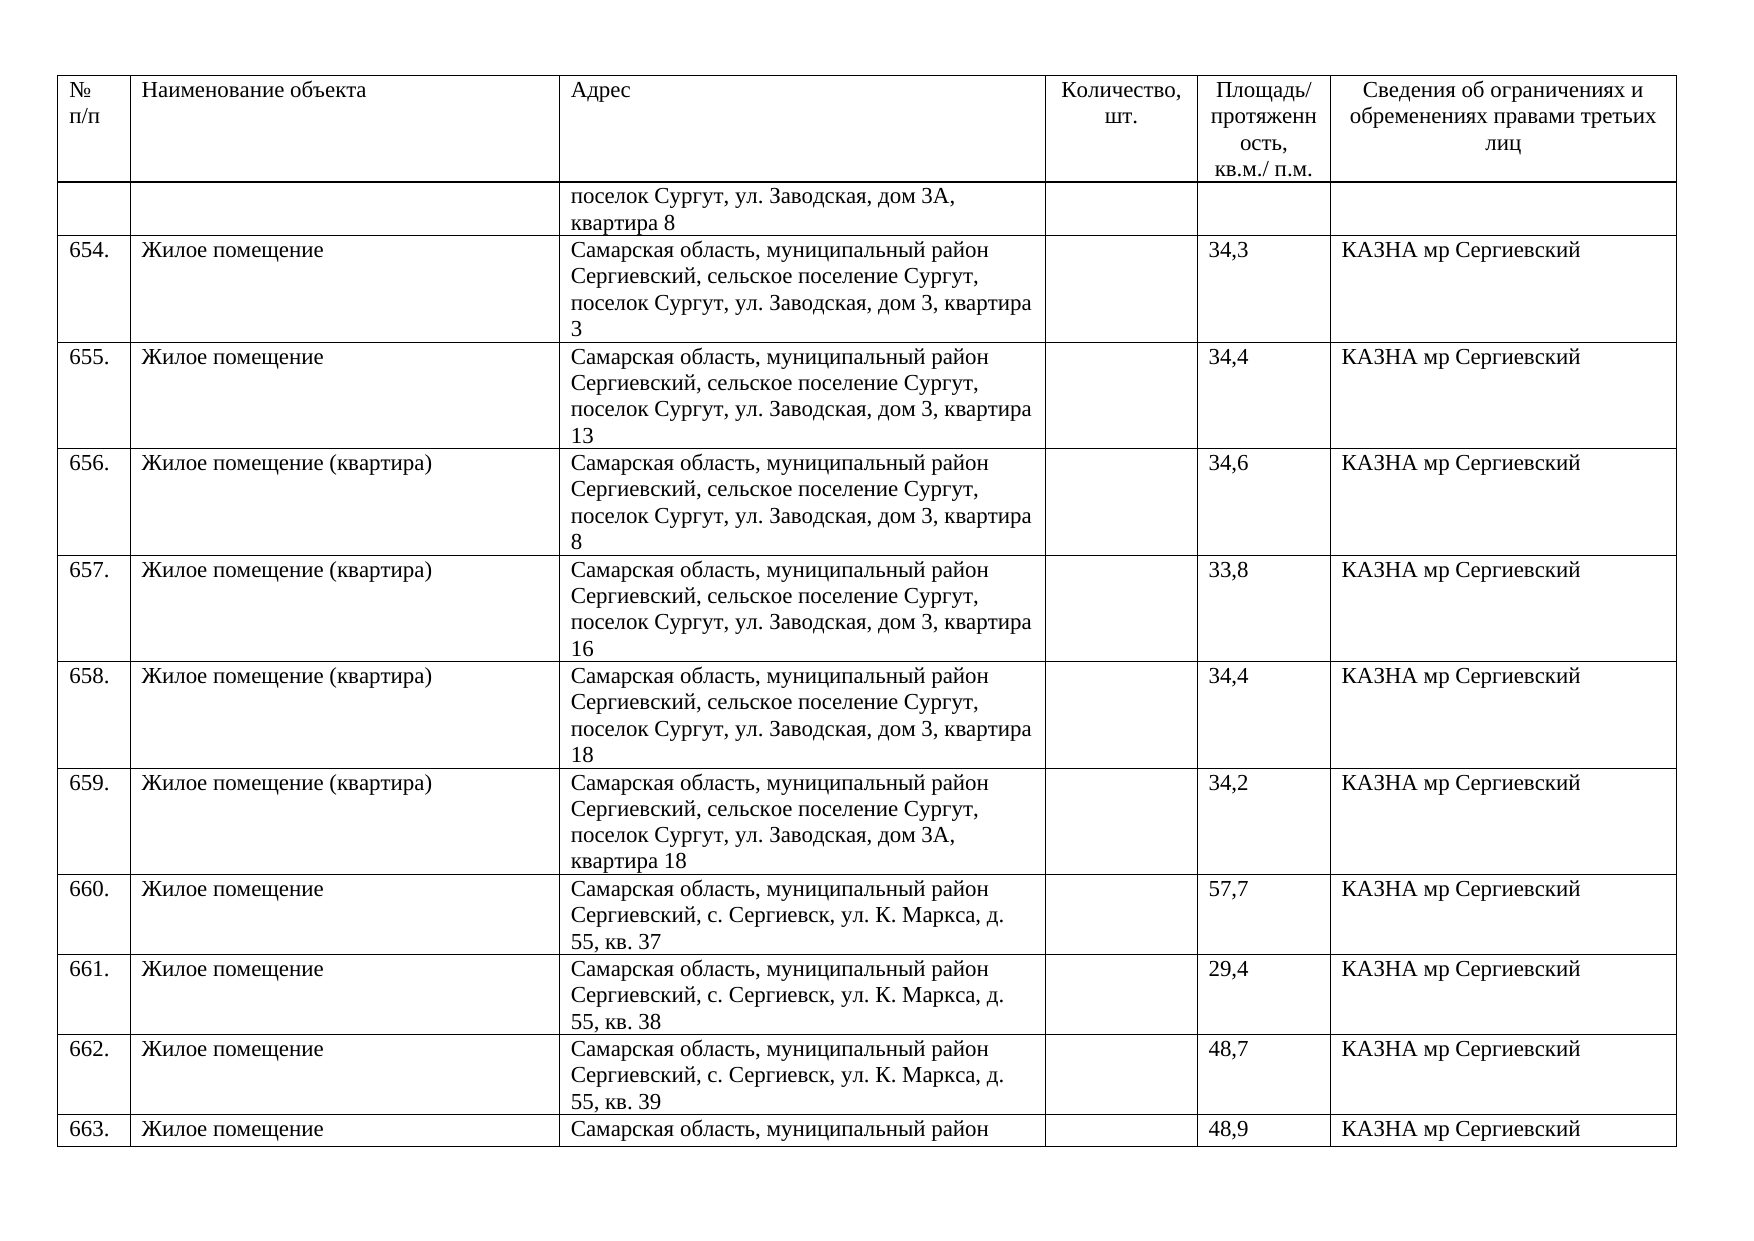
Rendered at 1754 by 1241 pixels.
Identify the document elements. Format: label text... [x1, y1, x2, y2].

table_header Сведения об ограничениях и обременениях правами третьих лиц [1331, 76, 1676, 181]
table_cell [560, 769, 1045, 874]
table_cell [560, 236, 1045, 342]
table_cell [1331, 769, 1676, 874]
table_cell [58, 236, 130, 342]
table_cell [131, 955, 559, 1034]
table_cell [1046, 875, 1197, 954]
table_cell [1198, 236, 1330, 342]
table_header Количество, шт. [1046, 76, 1197, 181]
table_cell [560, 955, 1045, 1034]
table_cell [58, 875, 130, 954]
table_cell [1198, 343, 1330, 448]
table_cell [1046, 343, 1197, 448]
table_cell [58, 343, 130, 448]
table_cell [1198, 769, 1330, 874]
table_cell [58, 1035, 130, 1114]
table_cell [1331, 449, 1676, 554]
table_header № п/п [58, 76, 130, 181]
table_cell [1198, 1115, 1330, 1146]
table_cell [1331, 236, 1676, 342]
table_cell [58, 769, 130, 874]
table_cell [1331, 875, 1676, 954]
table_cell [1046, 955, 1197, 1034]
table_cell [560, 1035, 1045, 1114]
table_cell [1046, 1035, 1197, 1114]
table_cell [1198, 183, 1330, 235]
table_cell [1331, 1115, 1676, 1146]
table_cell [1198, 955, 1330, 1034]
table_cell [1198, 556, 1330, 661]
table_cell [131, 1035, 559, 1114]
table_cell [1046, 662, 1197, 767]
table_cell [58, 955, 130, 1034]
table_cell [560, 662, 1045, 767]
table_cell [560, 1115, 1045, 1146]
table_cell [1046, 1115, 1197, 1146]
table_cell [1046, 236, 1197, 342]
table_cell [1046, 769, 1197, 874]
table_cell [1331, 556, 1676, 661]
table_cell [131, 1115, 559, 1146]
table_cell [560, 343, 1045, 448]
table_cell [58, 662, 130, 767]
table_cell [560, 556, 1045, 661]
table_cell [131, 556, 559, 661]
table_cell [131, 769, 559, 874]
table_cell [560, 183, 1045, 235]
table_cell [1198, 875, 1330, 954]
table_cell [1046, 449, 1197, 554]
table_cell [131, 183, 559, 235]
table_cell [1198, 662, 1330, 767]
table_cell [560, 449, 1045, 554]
table_header Адрес [560, 76, 1045, 181]
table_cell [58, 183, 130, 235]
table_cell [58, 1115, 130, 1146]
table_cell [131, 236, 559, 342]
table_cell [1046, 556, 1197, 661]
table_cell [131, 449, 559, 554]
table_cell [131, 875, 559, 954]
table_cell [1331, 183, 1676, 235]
table_header Площадь/ протяженность, кв.м./ п.м. [1198, 76, 1330, 181]
table_header Наименование объекта [131, 76, 559, 181]
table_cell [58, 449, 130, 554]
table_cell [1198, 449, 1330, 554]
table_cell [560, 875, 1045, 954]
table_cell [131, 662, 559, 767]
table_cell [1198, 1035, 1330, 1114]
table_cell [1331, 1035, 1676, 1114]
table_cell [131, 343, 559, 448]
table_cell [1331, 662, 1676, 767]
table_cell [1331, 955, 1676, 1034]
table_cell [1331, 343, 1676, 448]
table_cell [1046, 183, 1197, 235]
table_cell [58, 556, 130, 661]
